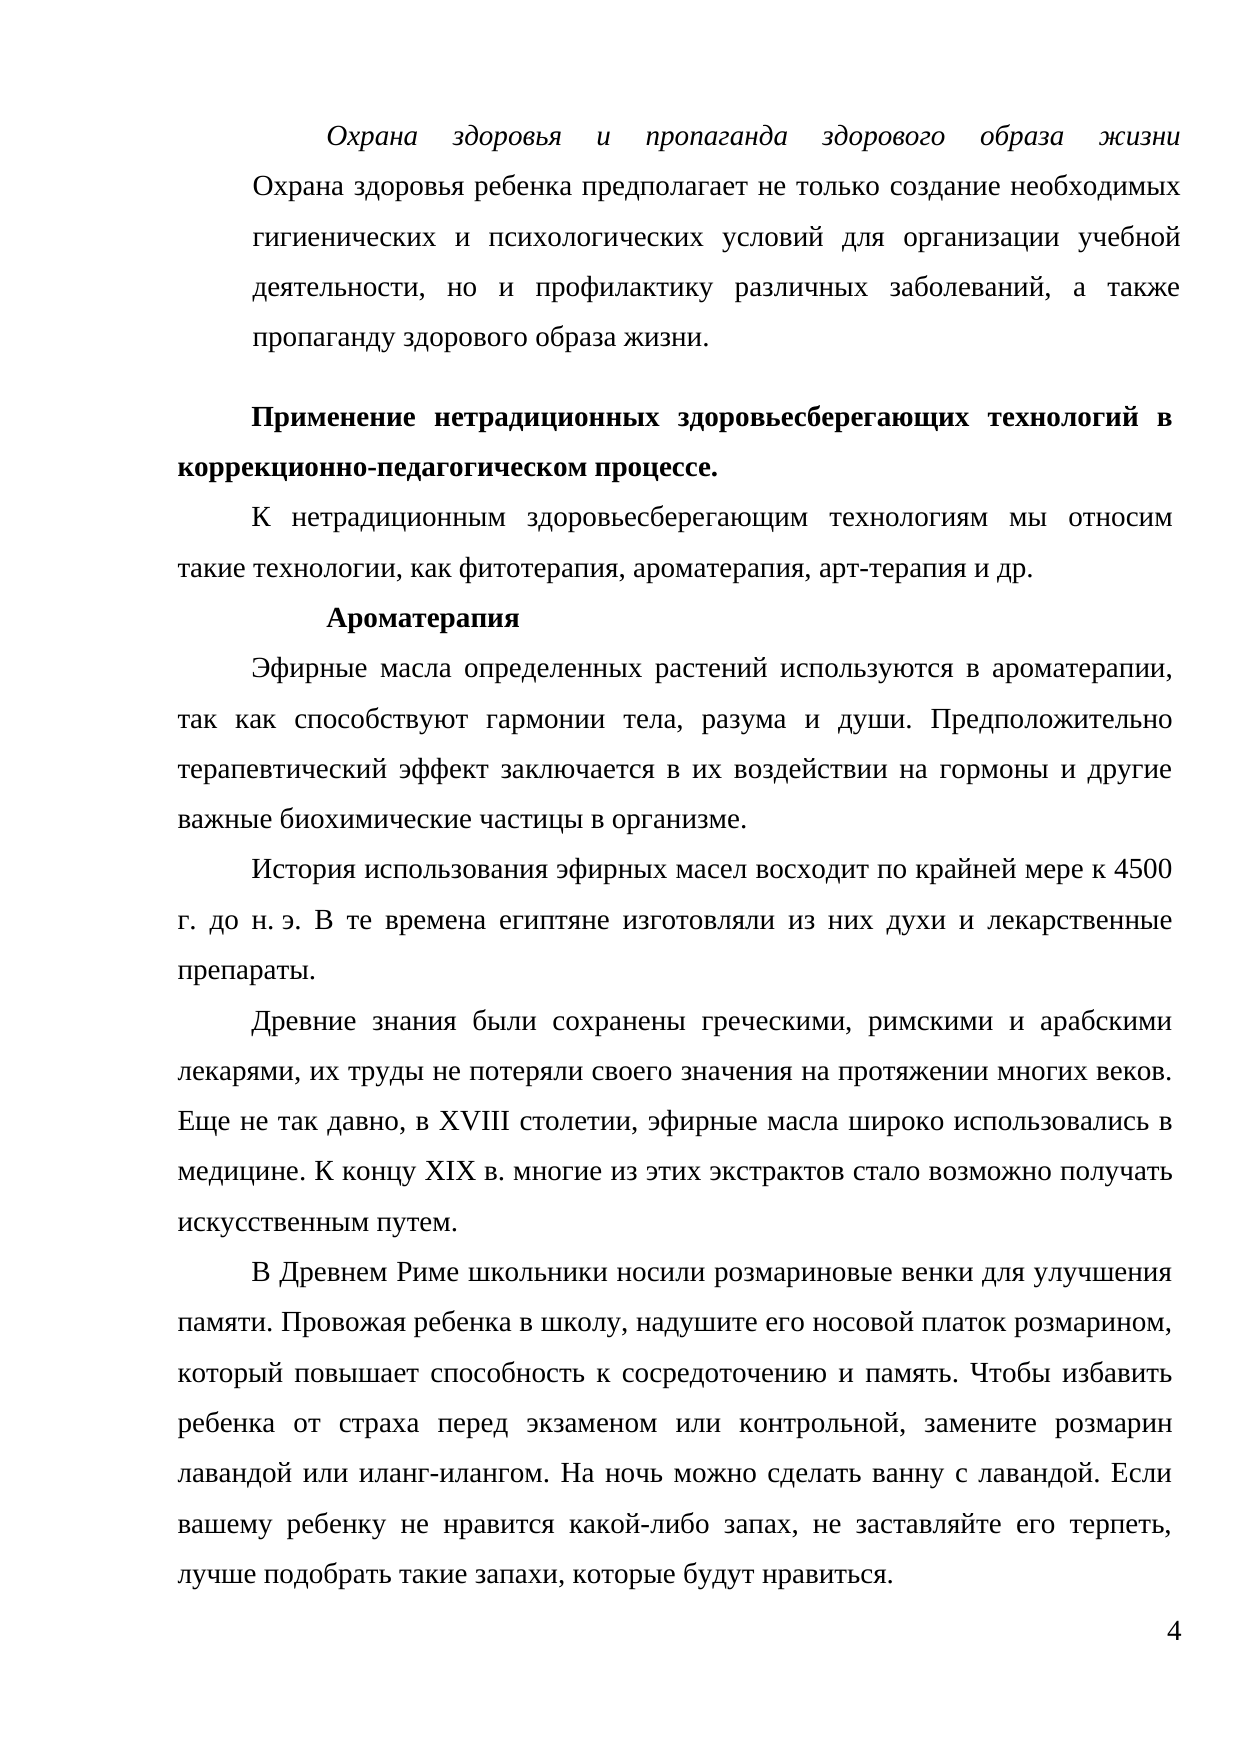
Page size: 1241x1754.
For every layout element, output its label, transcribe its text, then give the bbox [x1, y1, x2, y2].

list История использования эфирных масел восходит по крайней мере к 4500 г. до н. э. В те времена египтяне изготовляли из них духи и лекарственные препараты. [177, 852, 1173, 986]
list Применение нетрадиционных здоровьесберегающих технологий в коррекционно-педагогическом процессе. [177, 399, 1173, 483]
list В Древнем Риме школьники носили розмариновые венки для улучшения памяти. Провожая ребенка в школу, надушите его носовой платок розмарином, который повышает способность к сосредоточению и память. Чтобы избавить ребенка от страха перед экзаменом или контрольной, замените розмарин лавандой или иланг-илангом. На ночь можно сделать ванну с лавандой. Если вашему ребенку не нравится какой-либо запах, не заставляйте его терпеть, лучше подобрать такие запахи, которые будут нравиться. [177, 1254, 1173, 1589]
text Охрана здоровья и пропаганда здорового образа жизни Охрана здоровья ребенка предполагает не только создание необходимых гигиенических и психологических условий для организации учебной деятельности, но и профилактику различных заболеваний, а также пропаганду здорового образа жизни. [252, 118, 1181, 353]
list Ароматерапия [252, 600, 1173, 634]
list К нетрадиционным здоровьесберегающим технологиям мы относим такие технологии, как фитотерапия, ароматерапия, арт-терапия и др. [177, 499, 1173, 583]
list Эфирные масла определенных растений используются в ароматерапии, так как способствуют гармонии тела, разума и души. Предположительно терапевтический эффект заключается в их воздействии на гормоны и другие важные биохимические частицы в организме. [177, 650, 1173, 835]
list Древние знания были сохранены греческими, римскими и арабскими лекарями, их труды не потеряли своего значения на протяжении многих веков. Еще не так давно, в XVIII столетии, эфирные масла широко использовались в медицине. К концу XIX в. многие из этих экстрактов стало возможно получать искусственным путем. [177, 1003, 1173, 1237]
